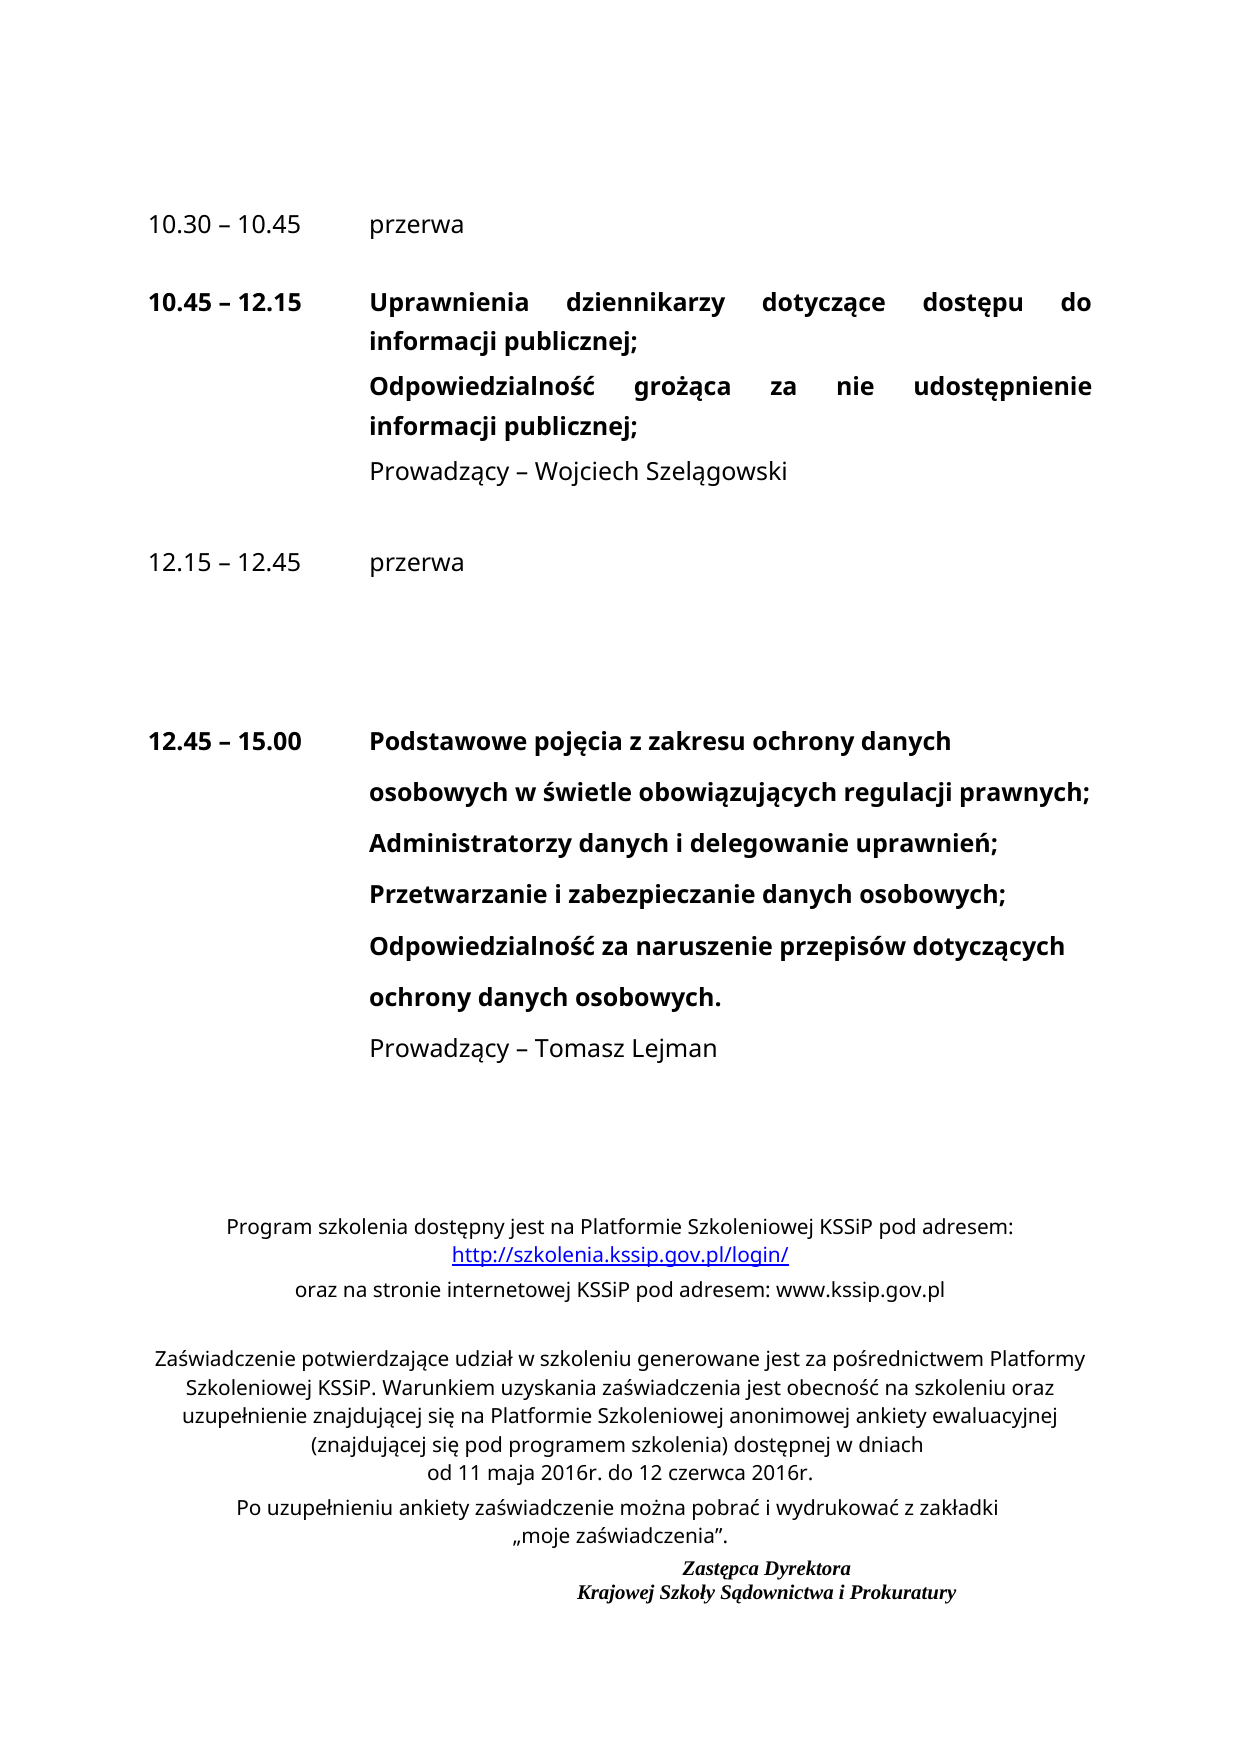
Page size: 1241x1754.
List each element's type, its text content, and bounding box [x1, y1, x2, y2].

text 10.45 – 12.15 Uprawnienia dziennikarzy dotyczące dostępu do informacji publicznej; [148, 284, 1093, 358]
text http://szkolenia.kssip.gov.pl/login/ [148, 1240, 1093, 1269]
text Odpowiedzialność za naruszenie przepisów dotyczących ochrony danych osobowych. [148, 928, 1093, 1013]
text 12.15 – 12.45 przerwa [148, 544, 1093, 611]
text Przetwarzanie i zabezpieczanie danych osobowych; [148, 877, 1093, 911]
text Po uzupełnieniu ankiety zaświadczenie można pobrać i wydrukować z zakładki „moje zaświadczenia”. [148, 1493, 1093, 1550]
text Prowadzący – Wojciech Szelągowski [369, 453, 1093, 488]
text Program szkolenia dostępny jest na Platformie Szkoleniowej KSSiP pod adresem: [148, 1212, 1093, 1240]
text Krajowej Szkoły Sądownictwa i Prokuratury [369, 1580, 1093, 1604]
text Administratorzy danych i delegowanie uprawnień; [148, 826, 1093, 860]
text Prowadzący – Tomasz Lejman [369, 1030, 1093, 1064]
text Zastępca Dyrektora [369, 1556, 1093, 1580]
text 12.45 – 15.00 Podstawowe pojęcia z zakresu ochrony danych osobowych w świetle obowiązujących regulacji prawnych; [148, 724, 1093, 809]
text 10.30 – 10.45 przerwa [148, 207, 1093, 274]
text Odpowiedzialność grożąca za nie udostępnienie informacji publicznej; [148, 369, 1093, 442]
text oraz na stronie internetowej KSSiP pod adresem: www.kssip.gov.pl [148, 1275, 1093, 1303]
text Zaświadczenie potwierdzające udział w szkoleniu generowane jest za pośrednictwem Platformy Szkoleniowej KSSiP. Warunkiem uzyskania zaświadczenia jest obecność na szkoleniu oraz uzupełnienie znajdującej się na Platformie Szkoleniowej anonimowej ankiety ewaluacyjnej (znajdującej się pod programem szkolenia) dostępnej w dniach od 11 maja 2016r. do 12 czerwca 2016r. [148, 1344, 1093, 1487]
